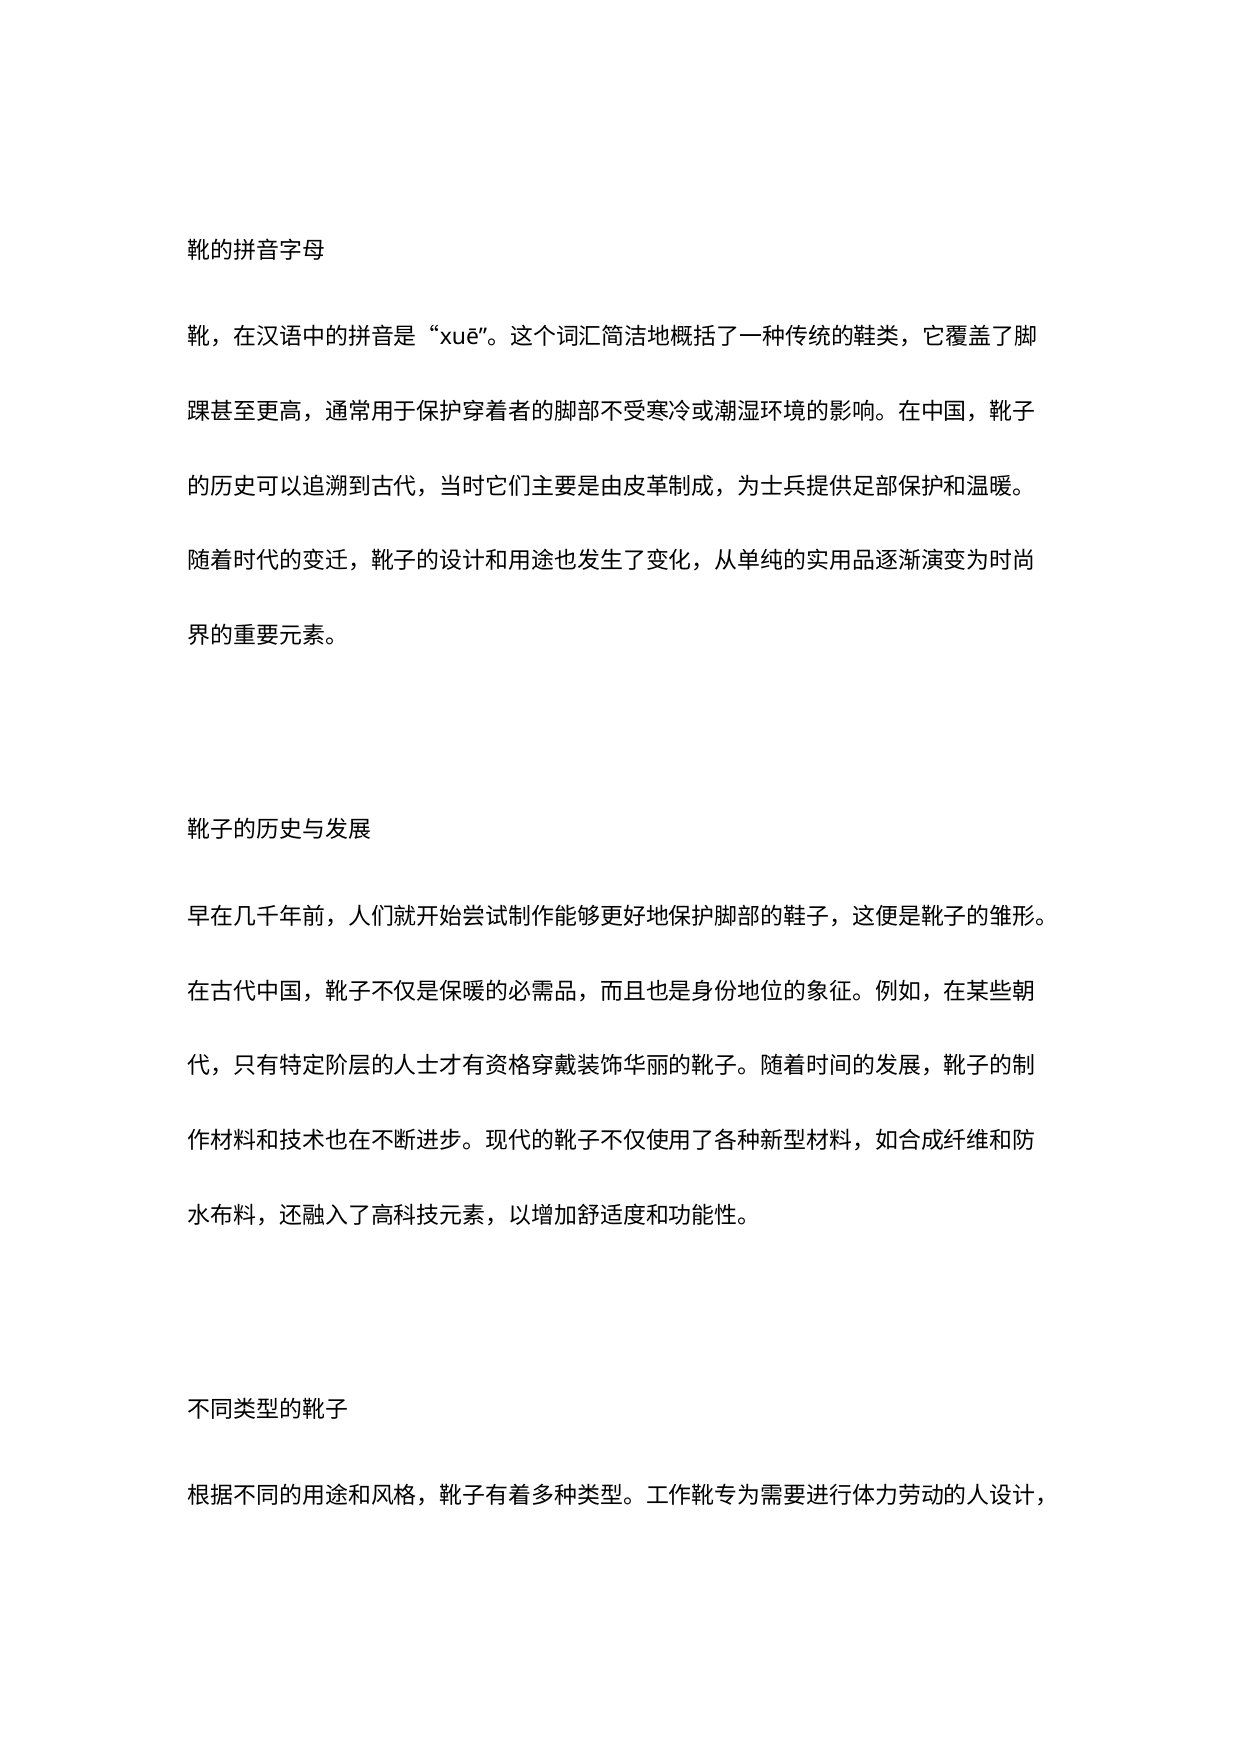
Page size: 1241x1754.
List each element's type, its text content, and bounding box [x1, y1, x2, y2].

text 靴，在汉语中的拼音是“xuē”。这个词汇简洁地概括了一种传统的鞋类，它覆盖了脚踝甚至更高，通常用于保护穿着者的脚部不受寒冷或潮湿环境的影响。在中国，靴子的历史可以追溯到古代，当时它们主要是由皮革制成，为士兵提供足部保护和温暖。随着时代的变迁，靴子的设计和用途也发生了变化，从单纯的实用品逐渐演变为时尚界的重要元素。 [187, 302, 1053, 666]
text 早在几千年前，人们就开始尝试制作能够更好地保护脚部的鞋子，这便是靴子的雏形。在古代中国，靴子不仅是保暖的必需品，而且也是身份地位的象征。例如，在某些朝代，只有特定阶层的人士才有资格穿戴装饰华丽的靴子。随着时间的发展，靴子的制作材料和技术也在不断进步。现代的靴子不仅使用了各种新型材料，如合成纤维和防水布料，还融入了高科技元素，以增加舒适度和功能性。 [187, 882, 1053, 1246]
text 靴的拼音字母 [187, 216, 1053, 281]
text 靴子的历史与发展 [187, 795, 1053, 860]
text 不同类型的靴子 [187, 1375, 1053, 1440]
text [187, 1462, 1053, 1527]
